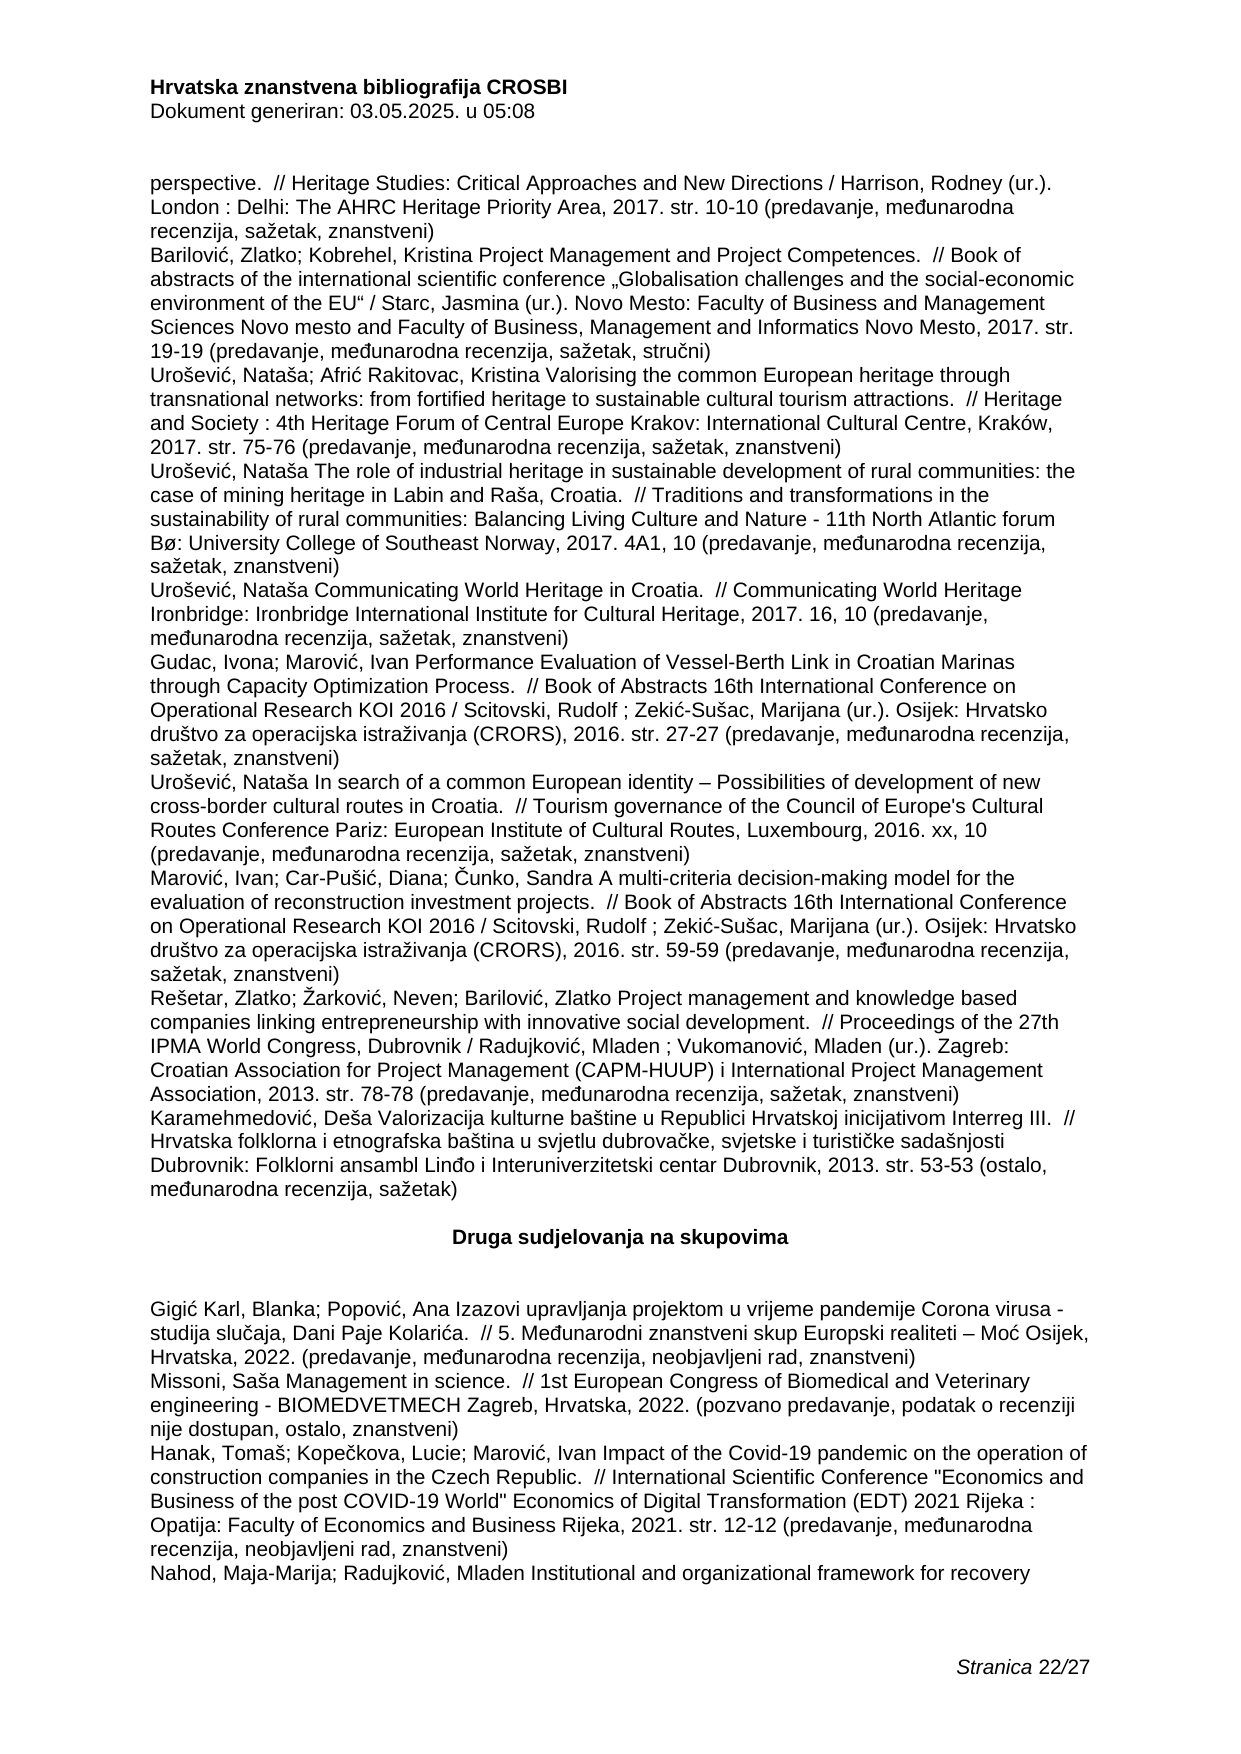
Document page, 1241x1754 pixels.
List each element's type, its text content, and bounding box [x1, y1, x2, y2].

text Marović, Ivan; Car-Pušić, Diana; Čunko, Sandra [150, 866, 1090, 986]
text Urošević, Nataša [150, 458, 1090, 578]
text Gigić Karl, Blanka; Popović, Ana [150, 1297, 1090, 1369]
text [150, 363, 1090, 458]
text Rešetar, Zlatko; Žarković, Neven; Barilović, Zlatko [150, 986, 1090, 1105]
subtitle Druga sudjelovanja na skupovima [150, 1225, 1090, 1249]
text Missoni, Saša [150, 1369, 1090, 1441]
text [150, 1561, 1090, 1584]
text Urošević, Nataša [150, 770, 1090, 866]
text Karamehmedović, Deša [150, 1105, 1090, 1201]
text Gudac, Ivona; Marović, Ivan [150, 650, 1090, 770]
text Barilović, Zlatko; Kobrehel, Kristina [150, 243, 1090, 363]
text Urošević, Nataša [150, 578, 1090, 650]
text Urošević, Nataša [150, 171, 1090, 243]
text Hanak, Tomaš; Kopečkova, Lucie; Marović, Ivan [150, 1441, 1090, 1561]
